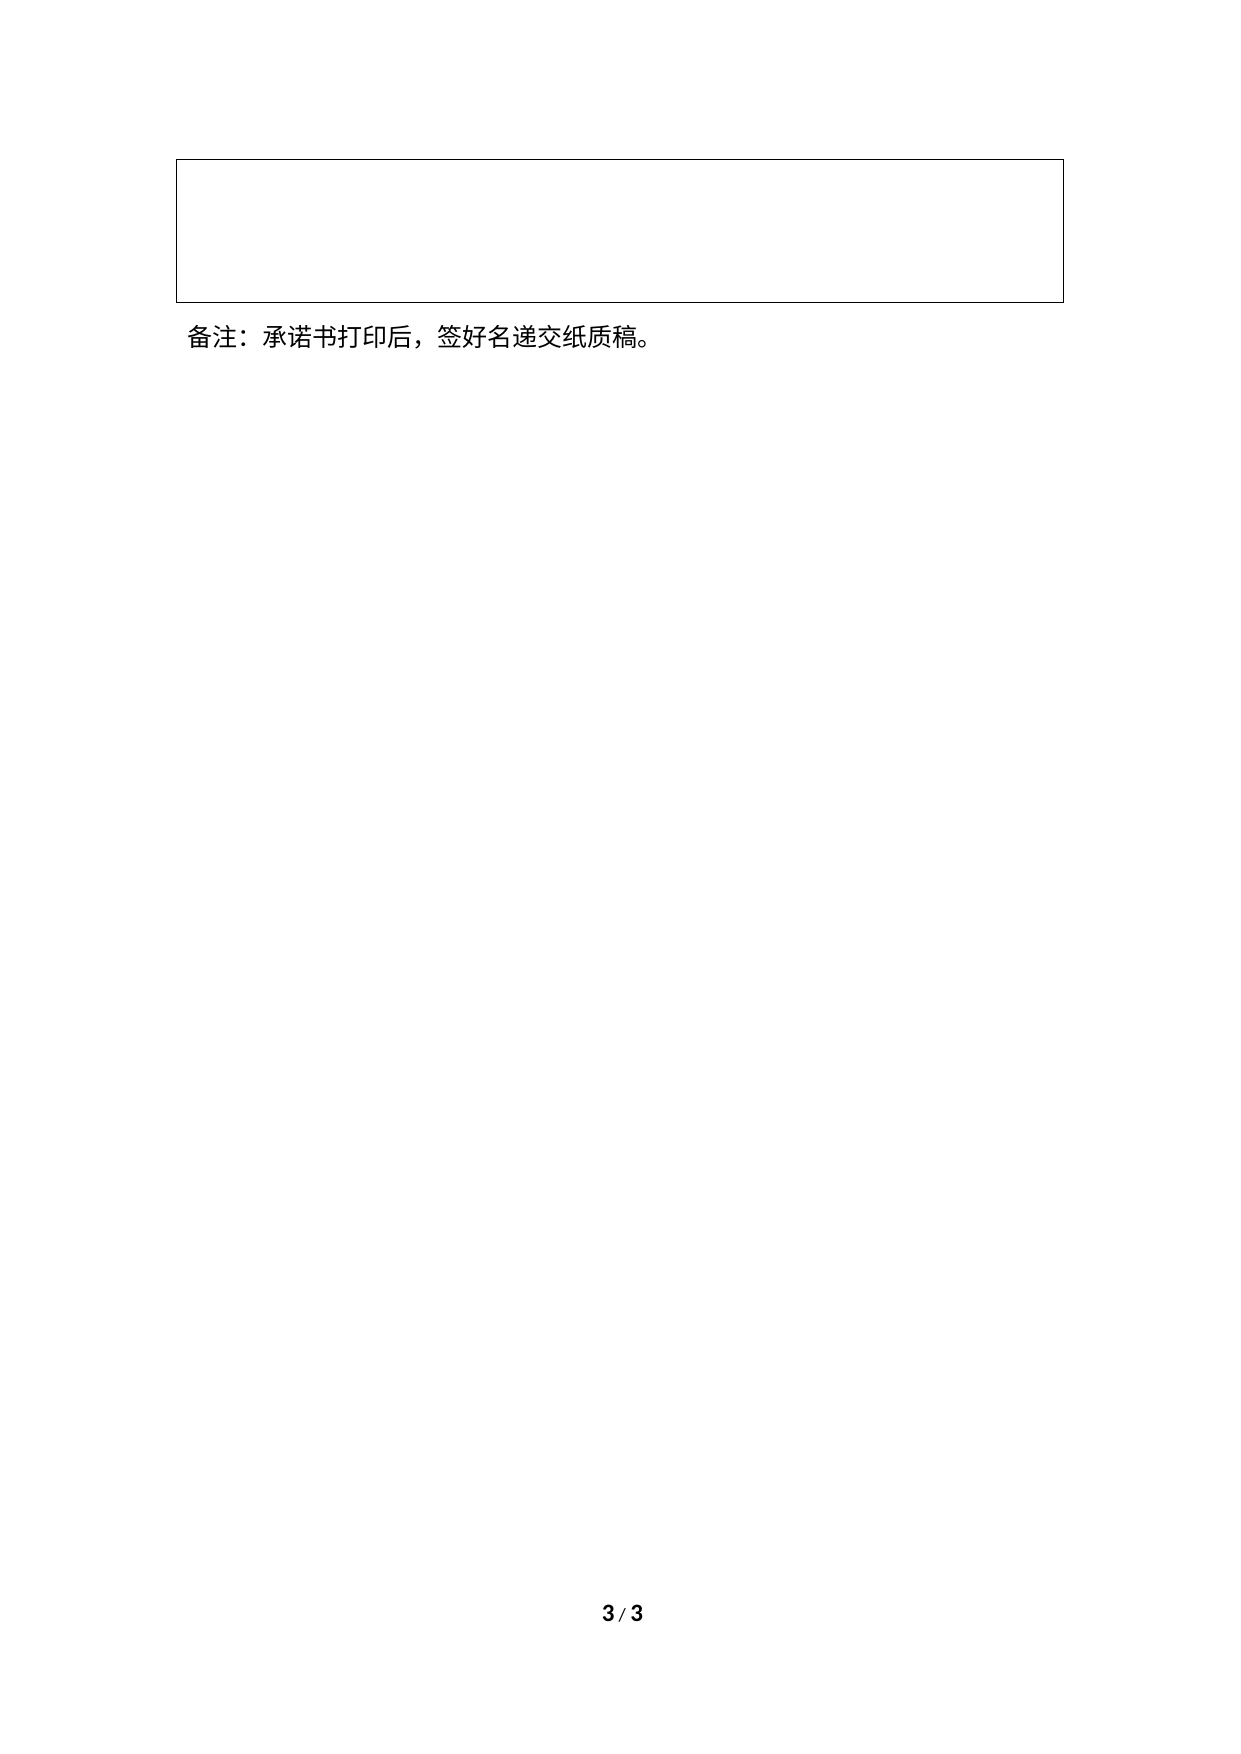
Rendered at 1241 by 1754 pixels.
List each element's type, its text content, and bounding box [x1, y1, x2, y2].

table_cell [177, 160, 1063, 302]
text 备注：承诺书打印后，签好名递交纸质稿。 [187, 303, 1053, 368]
